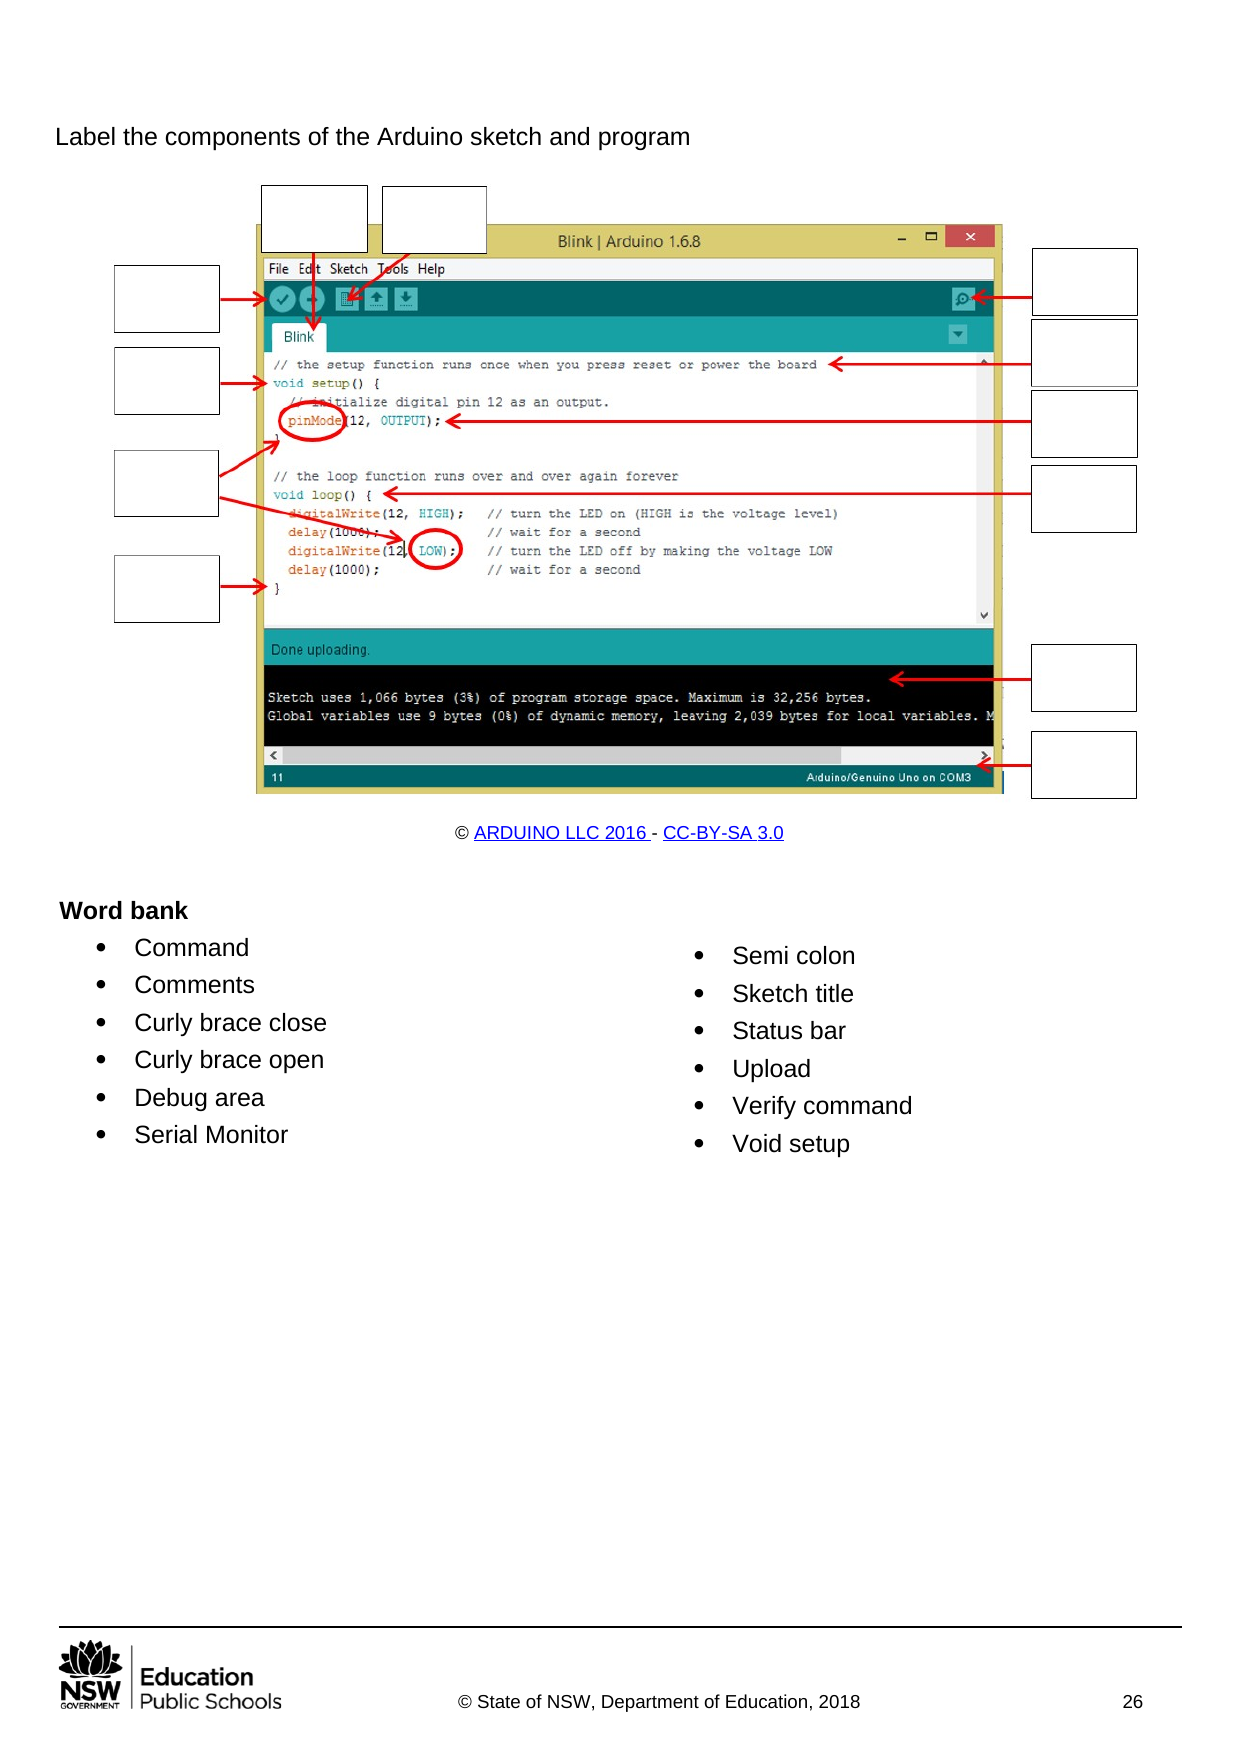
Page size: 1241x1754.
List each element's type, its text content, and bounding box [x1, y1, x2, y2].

text © ARDUINO LLC 2016 - CC-BY-SA 3.0 [100, 818, 1122, 843]
list Curly brace open [97, 1045, 583, 1074]
text Label the components of the Arduino sketch and program [59, 100, 1181, 150]
list Sketch title [694, 978, 1181, 1008]
picture [94, 175, 1147, 810]
picture [58, 1640, 282, 1709]
list Status bar [694, 1016, 1181, 1045]
list Comments [97, 970, 583, 999]
list Debug area [97, 1083, 583, 1112]
list Void setup [694, 1128, 1181, 1158]
list Upload [694, 1053, 1181, 1083]
list Serial Monitor [97, 1120, 583, 1149]
text Word bank [59, 893, 1181, 924]
list Semi colon [694, 941, 1181, 970]
list Curly brace close [97, 1008, 583, 1037]
list Verify command [694, 1091, 1181, 1120]
list Command [97, 933, 583, 962]
